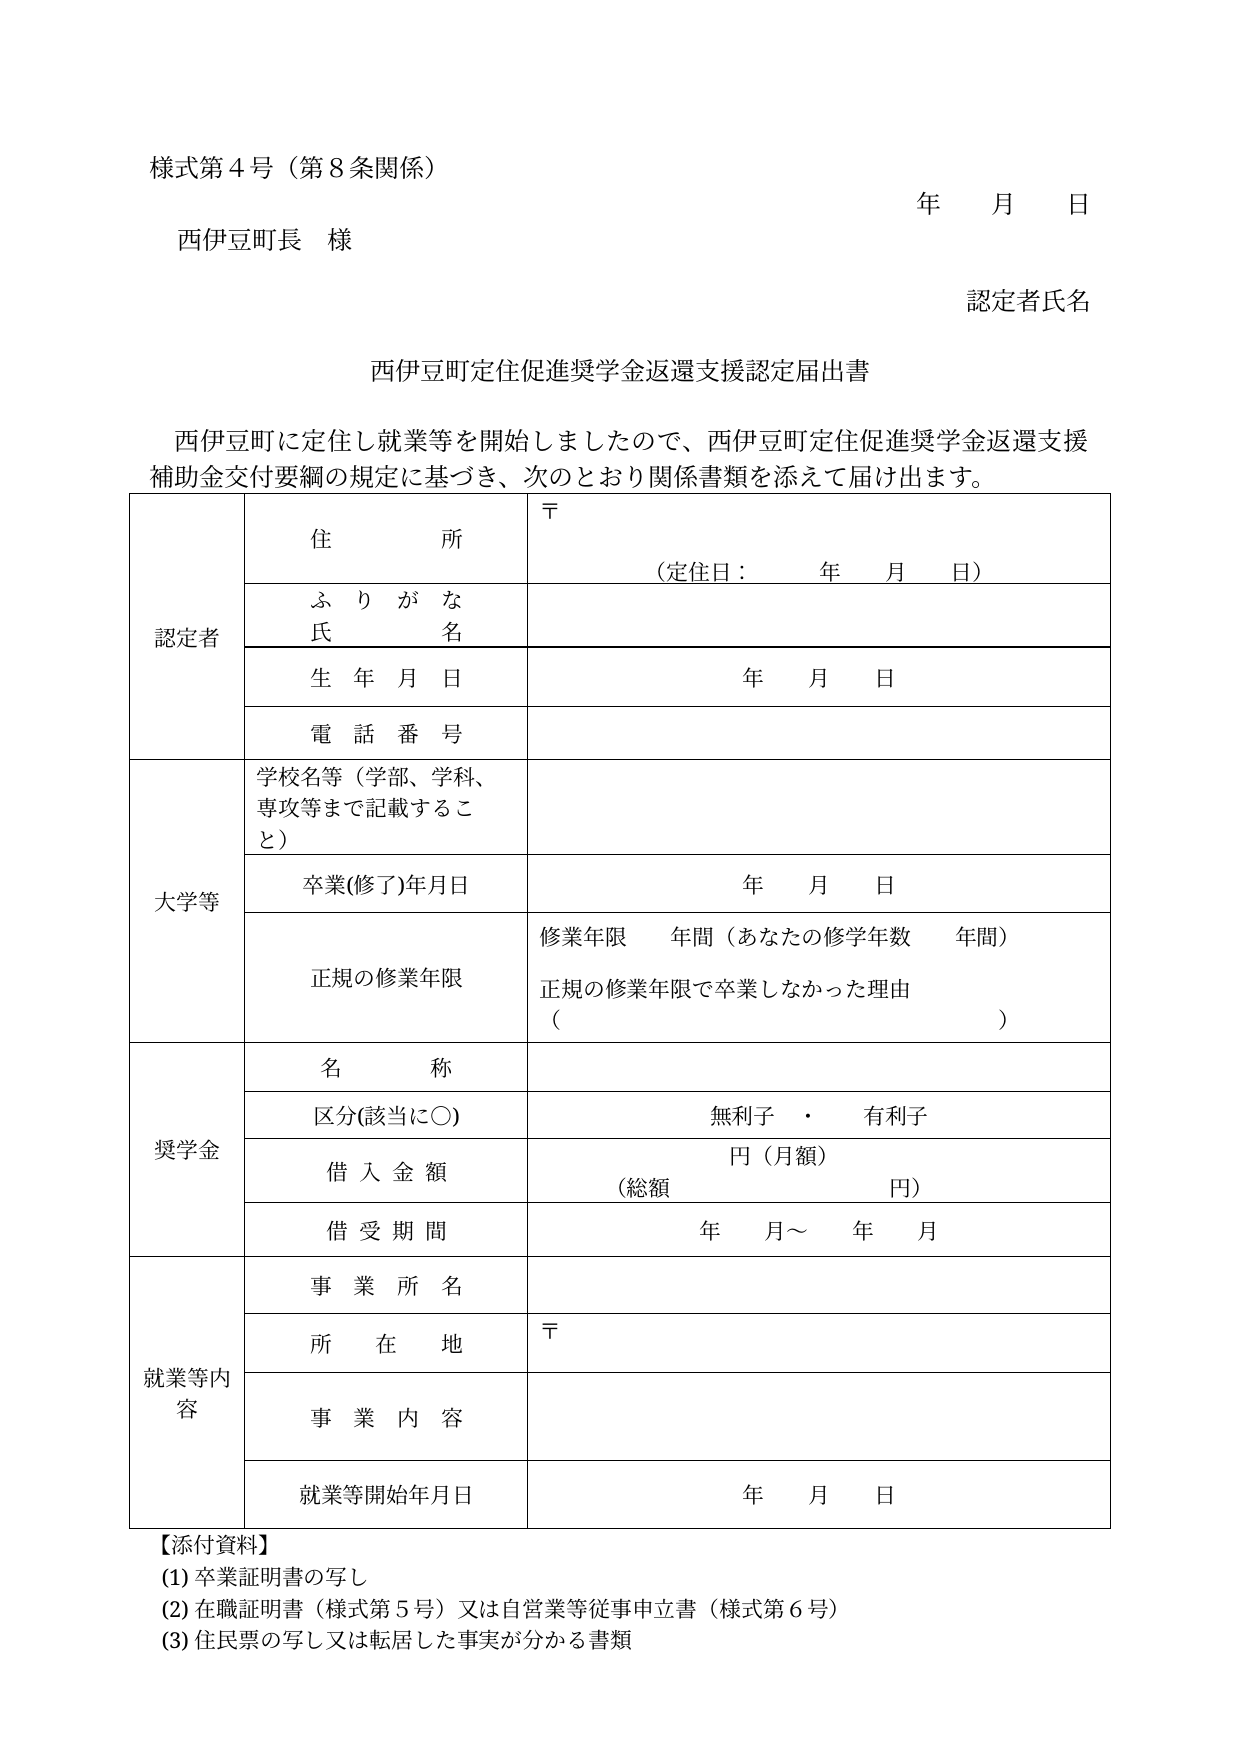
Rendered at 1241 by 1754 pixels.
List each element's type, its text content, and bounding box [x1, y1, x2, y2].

table_cell 〒 [528, 1314, 1110, 1372]
table_cell 正規の修業年限 [245, 913, 527, 1042]
text 認定者氏名 [149, 281, 1091, 317]
table_cell ふ り が な 氏 名 [245, 584, 527, 646]
table_cell 区分(該当に○) [245, 1092, 527, 1138]
table_cell 借 入 金 額 [245, 1139, 527, 1202]
table_cell [528, 1373, 1110, 1460]
text 西伊豆町長 様 [149, 220, 1091, 256]
table_cell [528, 584, 1110, 646]
table_cell 年 月 日 [528, 1461, 1110, 1528]
table_cell 奨学金 [130, 1043, 244, 1256]
table_cell 年 月 日 [528, 648, 1110, 706]
table_cell [528, 1043, 1110, 1091]
text 年 月 日 [149, 184, 1091, 220]
table_cell 学校名等（学部、学科、専攻等まで記載すること） [245, 760, 527, 854]
table_header 認定者 [130, 494, 244, 759]
text (3) 住民票の写し又は転居した事実が分かる書類 [149, 1623, 1091, 1655]
text 西伊豆町定住促進奨学金返還支援認定届出書 [149, 351, 1091, 387]
table_cell 電 話 番 号 [245, 707, 527, 759]
table_cell [528, 1257, 1110, 1313]
text 西伊豆町に定住し就業等を開始しましたので、西伊豆町定住促進奨学金返還支援補助金交付要綱の規定に基づき、次のとおり関係書類を添えて届け出ます。 [149, 421, 1091, 493]
table_cell 卒業(修了)年月日 [245, 855, 527, 912]
table_cell 事 業 内 容 [245, 1373, 527, 1460]
text (1) 卒業証明書の写し [149, 1560, 1091, 1592]
table_cell 借 受 期 間 [245, 1203, 527, 1256]
table_cell [528, 760, 1110, 854]
table_cell 円（月額） （総額 円） [528, 1139, 1110, 1202]
table_cell 年 月 日 [528, 855, 1110, 912]
text (2) 在職証明書（様式第５号）又は自営業等従事申立書（様式第６号） [149, 1592, 1091, 1623]
table_cell 大学等 [130, 760, 244, 1042]
table_cell 無利子 ・ 有利子 [528, 1092, 1110, 1138]
table_cell 修業年限 年間（あなたの修学年数 年間） 正規の修業年限で卒業しなかった理由 （ ） [528, 913, 1110, 1042]
table_cell 所 在 地 [245, 1314, 527, 1372]
table_header 住 所 [245, 494, 527, 582]
text 様式第４号（第８条関係） [149, 148, 1091, 184]
table_cell 就業等内 容 [130, 1257, 244, 1528]
table_cell [528, 707, 1110, 759]
text 【添付資料】 [149, 1529, 1091, 1560]
table_cell 事 業 所 名 [245, 1257, 527, 1313]
table_cell 年 月～ 年 月 [528, 1203, 1110, 1256]
table_header 〒 （定住日： 年 月 日） [528, 494, 1110, 582]
table_cell 就業等開始年月日 [245, 1461, 527, 1528]
table_cell 名 称 [245, 1043, 527, 1091]
table_cell 生 年 月 日 [245, 648, 527, 706]
